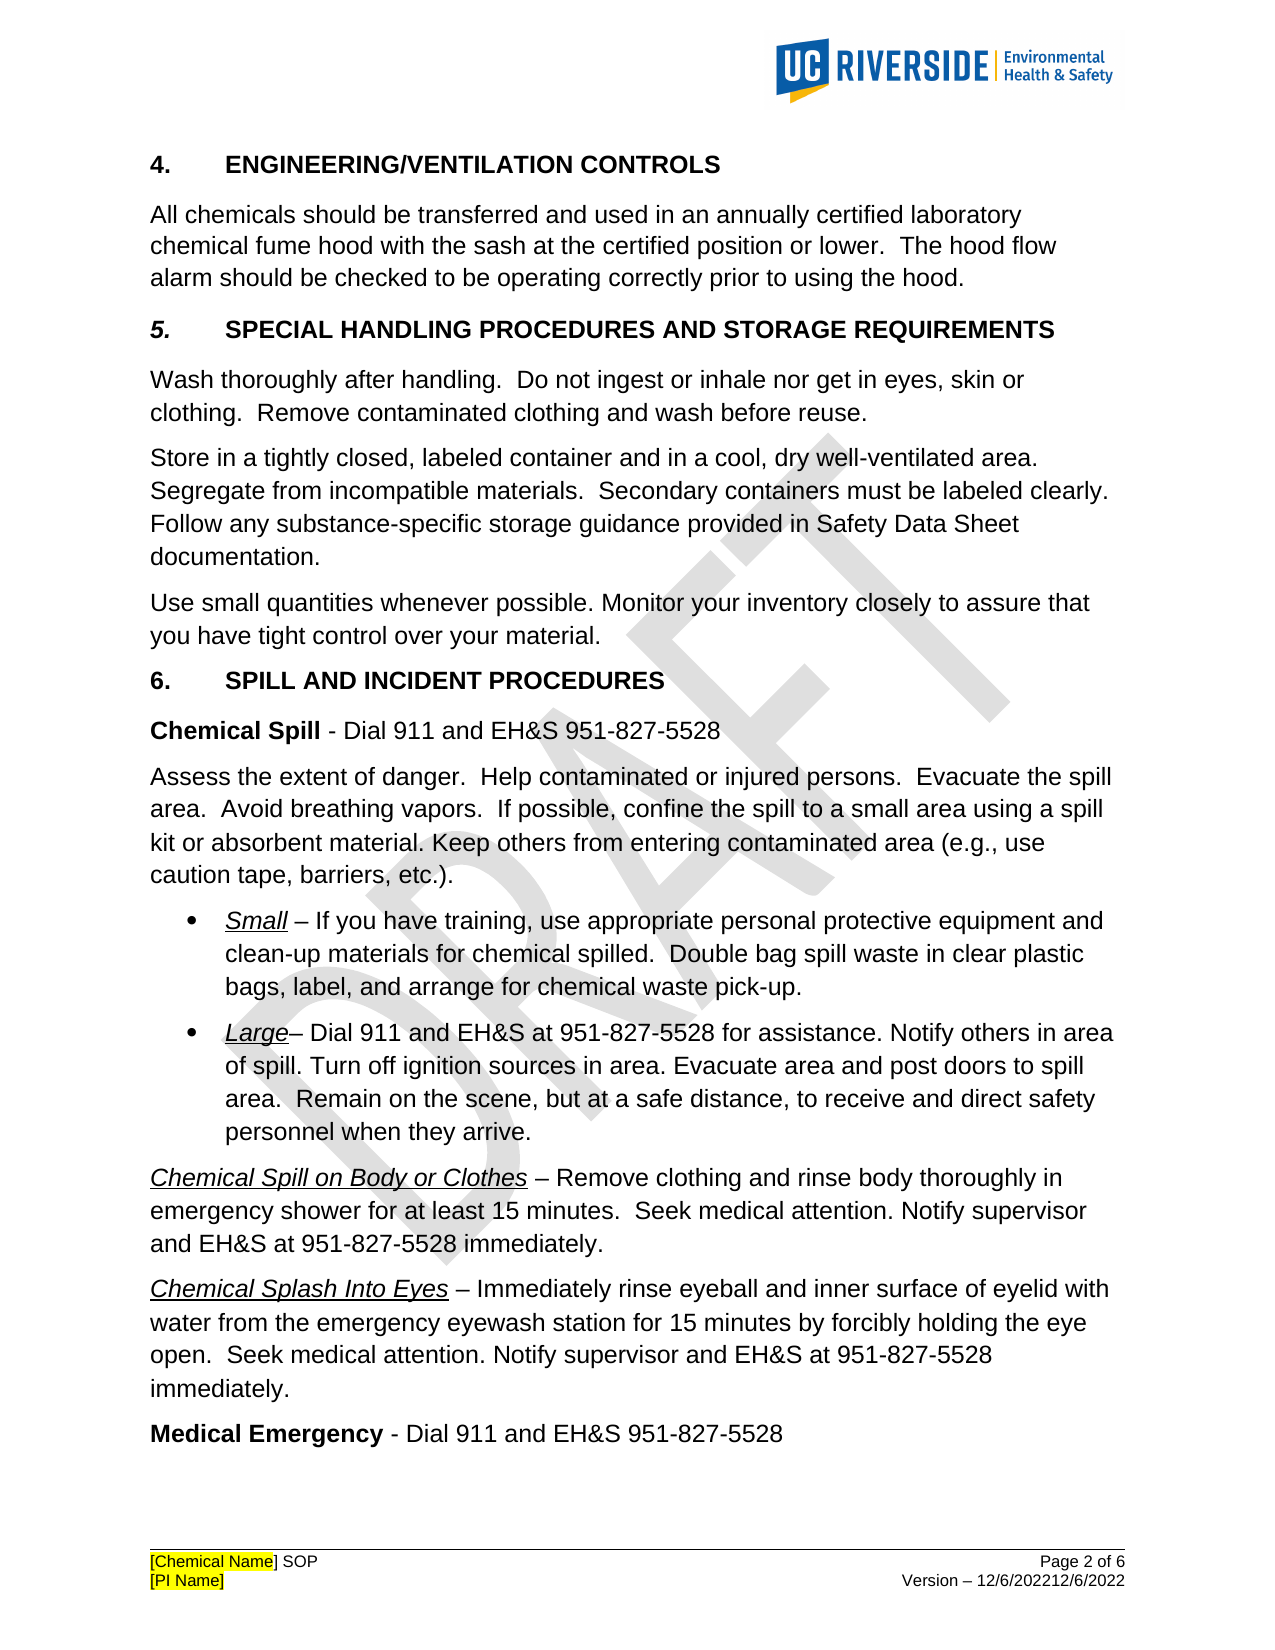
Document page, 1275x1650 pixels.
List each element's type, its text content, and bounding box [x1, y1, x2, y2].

text Store in a tightly closed, labeled container and in a cool, dry well-ventilated area. Segregate from incompatible materials. Secondary containers must be labeled clearly. Follow any substance-specific storage guidance provided in Safety Data Sheet documentation. [150, 443, 1125, 571]
subtitle ENGINEERING/VENTILATION CONTROLS [150, 150, 1125, 179]
list Large– Dial 911 and EH&S at 951-827-5528 for assistance. Notify others in area of spill. Turn off ignition sources in area. Evacuate area and post doors to spill area. Remain on the scene, but at a safe distance, to receive and direct safety personnel when they arrive. [187, 1018, 1125, 1146]
text Chemical Spill on Body or Clothes – Remove clothing and rinse body thoroughly in emergency shower for at least 15 minutes. Seek medical attention. Notify supervisor and EH&S at 951-827-5528 immediately. [150, 1163, 1125, 1258]
picture [764, 30, 1125, 110]
text Chemical Spill - Dial 911 and EH&S 951-827-5528 [150, 716, 1125, 745]
text Use small quantities whenever possible. Monitor your inventory closely to assure that you have tight control over your material. [150, 588, 1125, 649]
text Assess the extent of danger. Help contaminated or injured persons. Evacuate the spill area. Avoid breathing vapors. If possible, confine the spill to a small area using a spill kit or absorbent material. Keep others from entering contaminated area (e.g., use caution tape, barriers, etc.). [150, 761, 1125, 889]
text Medical Emergency - Dial 911 and EH&S 951-827-5528 [150, 1419, 1125, 1448]
list Small – If you have training, use appropriate personal protective equipment and clean-up materials for chemical spilled. Double bag spill waste in clear plastic bags, label, and arrange for chemical waste pick-up. [187, 906, 1125, 1001]
subtitle SPILL AND INCIDENT PROCEDURES [150, 666, 1125, 695]
subtitle SPECIAL HANDLING PROCEDURES AND STORAGE REQUIREMENTS [150, 315, 1125, 344]
text Wash thoroughly after handling. Do not ingest or inhale nor get in eyes, skin or clothing. Remove contaminated clothing and wash before reuse. [150, 365, 1125, 426]
text All chemicals should be transferred and used in an annually certified laboratory chemical fume hood with the sash at the certified position or lower. The hood flow alarm should be checked to be operating correctly prior to using the hood. [150, 199, 1125, 291]
text Chemical Splash Into Eyes – Immediately rinse eyeball and inner surface of eyelid with water from the emergency eyewash station for 15 minutes by forcibly holding the eye open. Seek medical attention. Notify supervisor and EH&S at 951-827-5528 immediately. [150, 1274, 1125, 1402]
